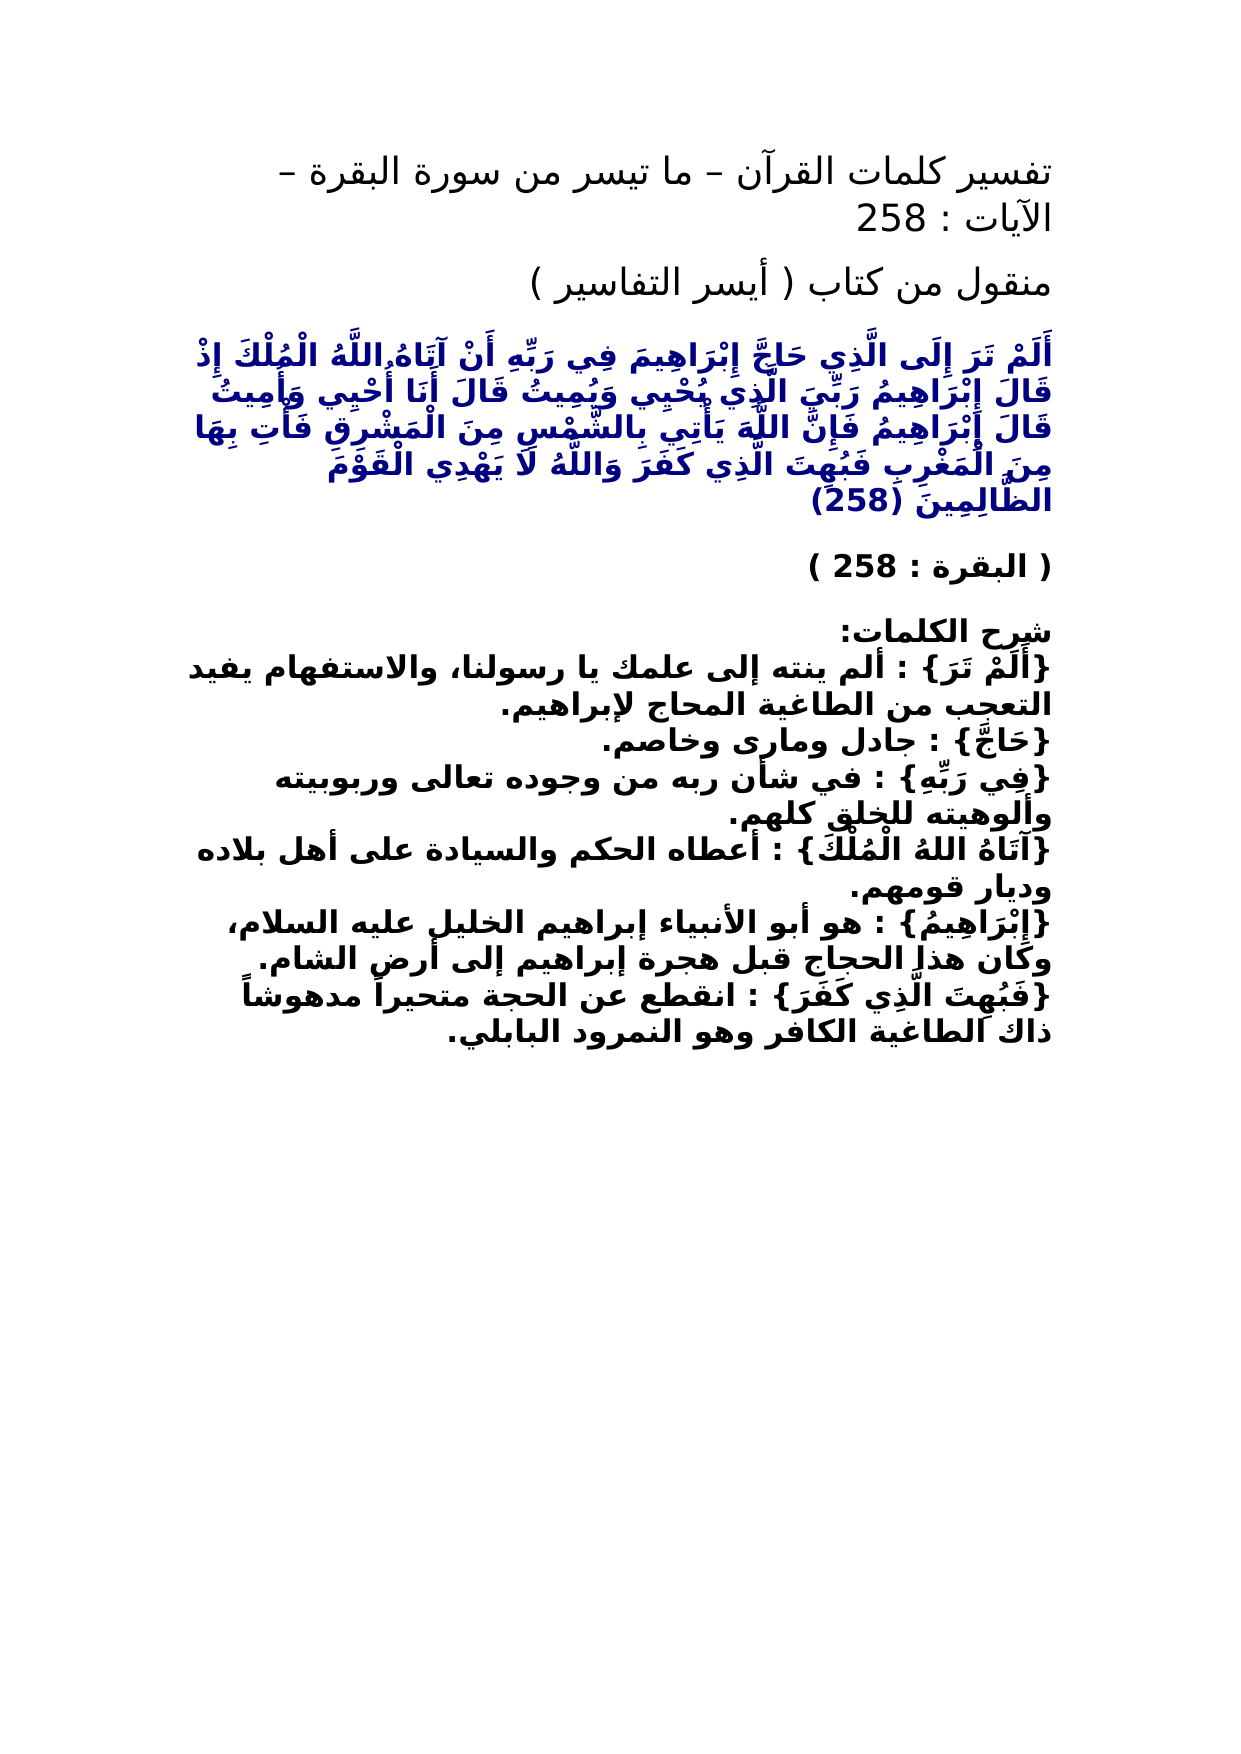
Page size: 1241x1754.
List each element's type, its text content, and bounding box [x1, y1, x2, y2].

text تفسير كلمات القرآن – ما تيسر من سورة البقرة – الآيات : 258 [187, 150, 1053, 241]
text شرح الكلمات: {أَلَمْ تَرَ} : ألم ينته إلى علمك يا رسولنا، والاستفهام يفيد التعجب من الطاغية المحاج لإبراهيم. {حَاجَّ} : جادل ومارى وخاصم. {فِي رَبِّهِ} : في شأن ربه من وجوده تعالى وربوبيته وألوهيته للخلق كلهم. {آتَاهُ اللهُ الْمُلْكَ} : أعطاه الحكم والسيادة على أهل بلاده وديار قومهم. {إِبْرَاهِيمُ} : هو أبو الأنبياء إبراهيم الخليل عليه السلام، وكان هذا الحجاج قبل هجرة إبراهيم إلى أرض الشام. {فَبُهِتَ الَّذِي كَفَرَ} : انقطع عن الحجة متحيراً مدهوشاً ذاك الطاغية الكافر وهو النمرود البابلي. [187, 613, 1053, 1050]
text أَلَمْ تَرَ إِلَى الَّذِي حَاجَّ إِبْرَاهِيمَ فِي رَبِّهِ أَنْ آتَاهُ اللَّهُ الْمُلْكَ إِذْ قَالَ إِبْرَاهِيمُ رَبِّيَ الَّذِي يُحْيِي وَيُمِيتُ قَالَ أَنَا أُحْيِي وَأُمِيتُ قَالَ إِبْرَاهِيمُ فَإِنَّ اللَّهَ يَأْتِي بِالشَّمْسِ مِنَ الْمَشْرِقِ فَأْتِ بِهَا مِنَ الْمَغْرِبِ فَبُهِتَ الَّذِي كَفَرَ وَاللَّهُ لَا يَهْدِي الْقَوْمَ الظَّالِمِينَ (258) [187, 337, 1053, 519]
text ( البقرة : 258 ) [187, 548, 1053, 584]
text منقول من كتاب ( أيسر التفاسير ) [187, 261, 1053, 304]
